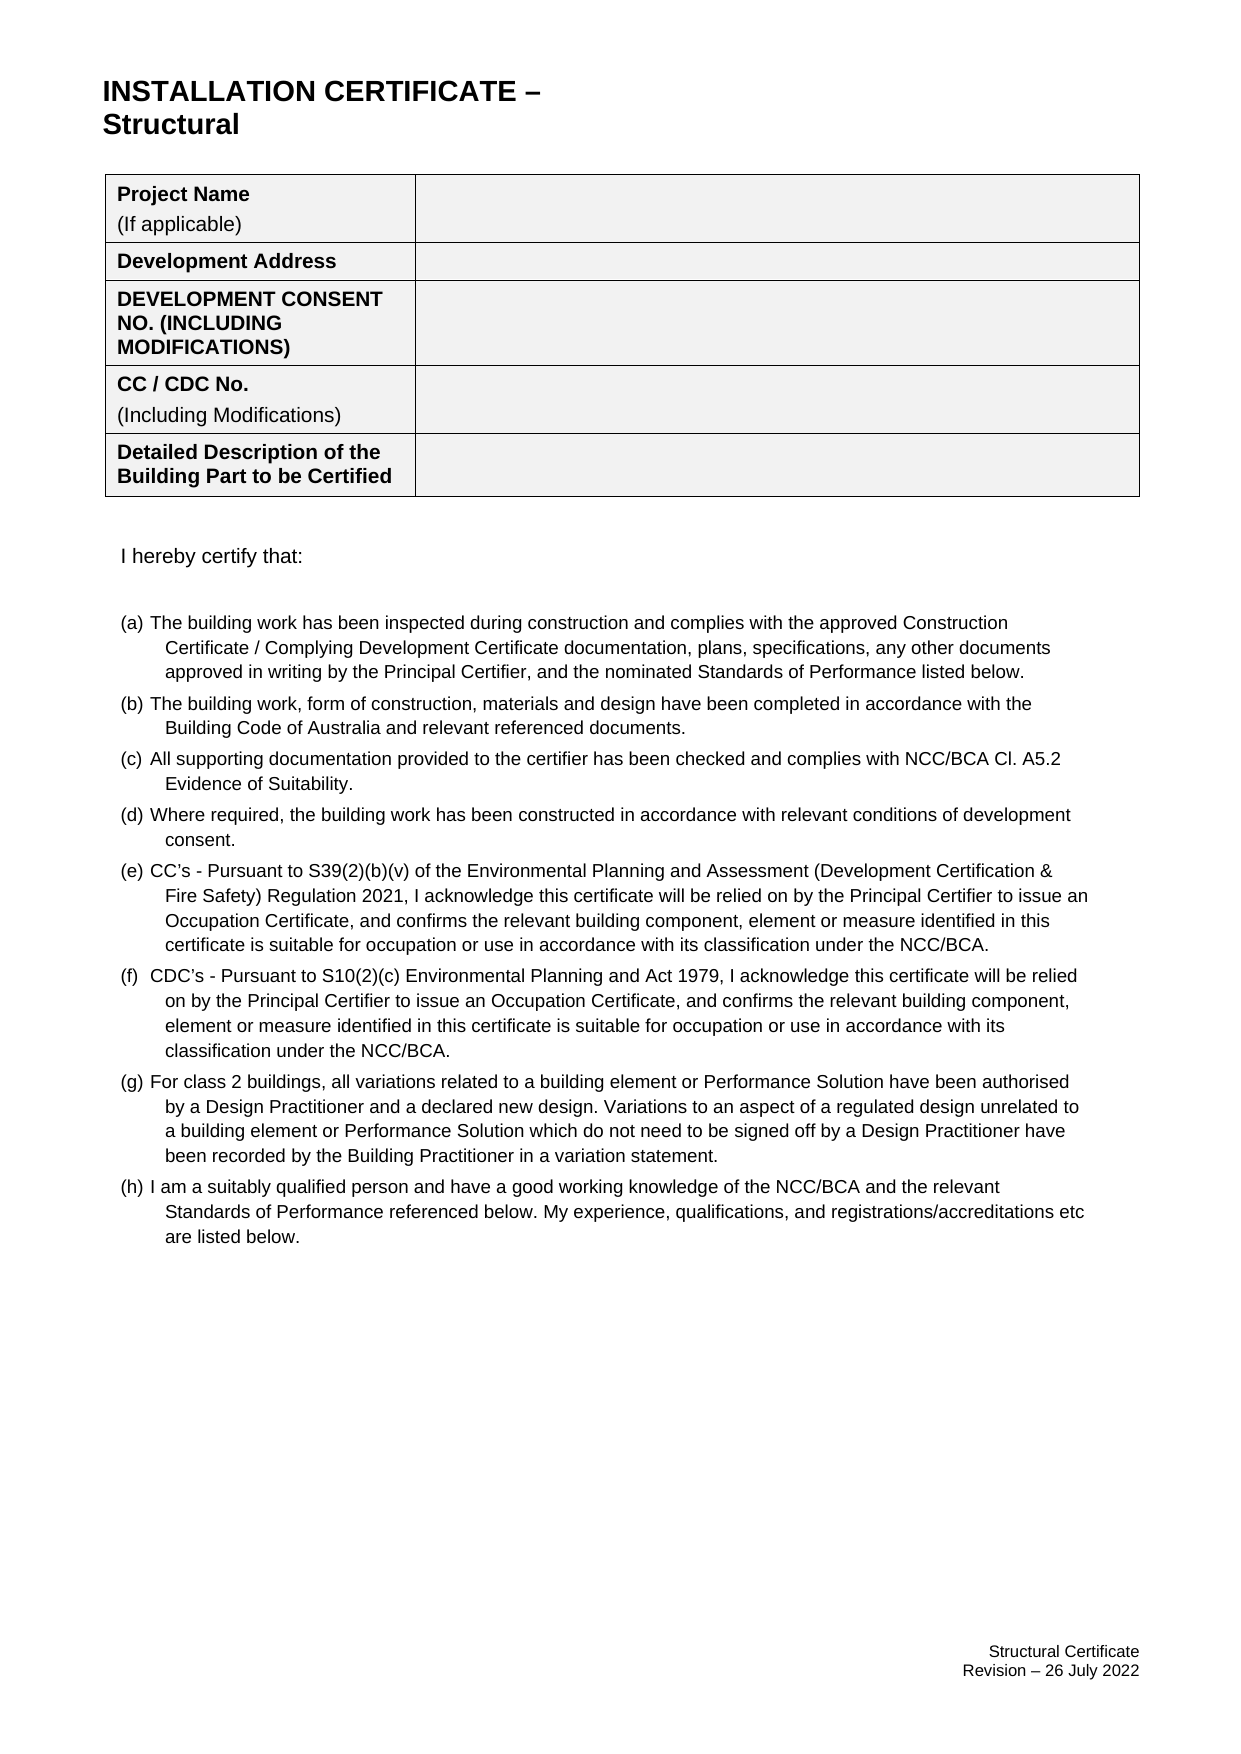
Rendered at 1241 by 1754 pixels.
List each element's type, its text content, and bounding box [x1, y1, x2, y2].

table_cell Development Address [106, 243, 415, 279]
list I am a suitably qualified person and have a good working knowledge of the NCC/BCA and the relevant Standards of Performance referenced below. My experience, qualifications, and registrations/accreditations etc are listed below. [120, 1176, 1090, 1247]
table_cell Detailed Description of the Building Part to be Certified [106, 434, 415, 496]
table_cell Development Consent No. (Including Modifications) [106, 281, 415, 365]
table_cell [416, 243, 1139, 279]
table_header Project Name (If applicable) [106, 175, 415, 242]
list The building work has been inspected during construction and complies with the approved Construction Certificate / Complying Development Certificate documentation, plans, specifications, any other documents approved in writing by the Principal Certifier, and the nominated Standards of Performance listed below. [120, 612, 1090, 683]
table_cell CC / CDC No. (Including Modifications) [106, 366, 415, 433]
list CC’s - Pursuant to S39(2)(b)(v) of the Environmental Planning and Assessment (Development Certification & Fire Safety) Regulation 2021, I acknowledge this certificate will be relied on by the Principal Certifier to issue an Occupation Certificate, and confirms the relevant building component, element or measure identified in this certificate is suitable for occupation or use in accordance with its classification under the NCC/BCA. [120, 860, 1090, 956]
list Where required, the building work has been constructed in accordance with relevant conditions of development consent. [120, 804, 1090, 850]
list All supporting documentation provided to the certifier has been checked and complies with NCC/BCA Cl. A5.2 Evidence of Suitability. [120, 748, 1090, 794]
table_header [416, 175, 1139, 242]
text I hereby certify that: [120, 544, 1090, 568]
list The building work, form of construction, materials and design have been completed in accordance with the Building Code of Australia and relevant referenced documents. [120, 692, 1090, 739]
list CDC’s - Pursuant to S10(2)(c) Environmental Planning and Act 1979, I acknowledge this certificate will be relied on by the Principal Certifier to issue an Occupation Certificate, and confirms the relevant building component, element or measure identified in this certificate is suitable for occupation or use in accordance with its classification under the NCC/BCA. [120, 965, 1090, 1061]
table_cell [416, 366, 1139, 433]
table_cell [416, 281, 1139, 365]
table_cell [416, 434, 1139, 496]
list For class 2 buildings, all variations related to a building element or Performance Solution have been authorised by a Design Practitioner and a declared new design. Variations to an aspect of a regulated design unrelated to a building element or Performance Solution which do not need to be signed off by a Design Practitioner have been recorded by the Building Practitioner in a variation statement. [120, 1071, 1090, 1167]
